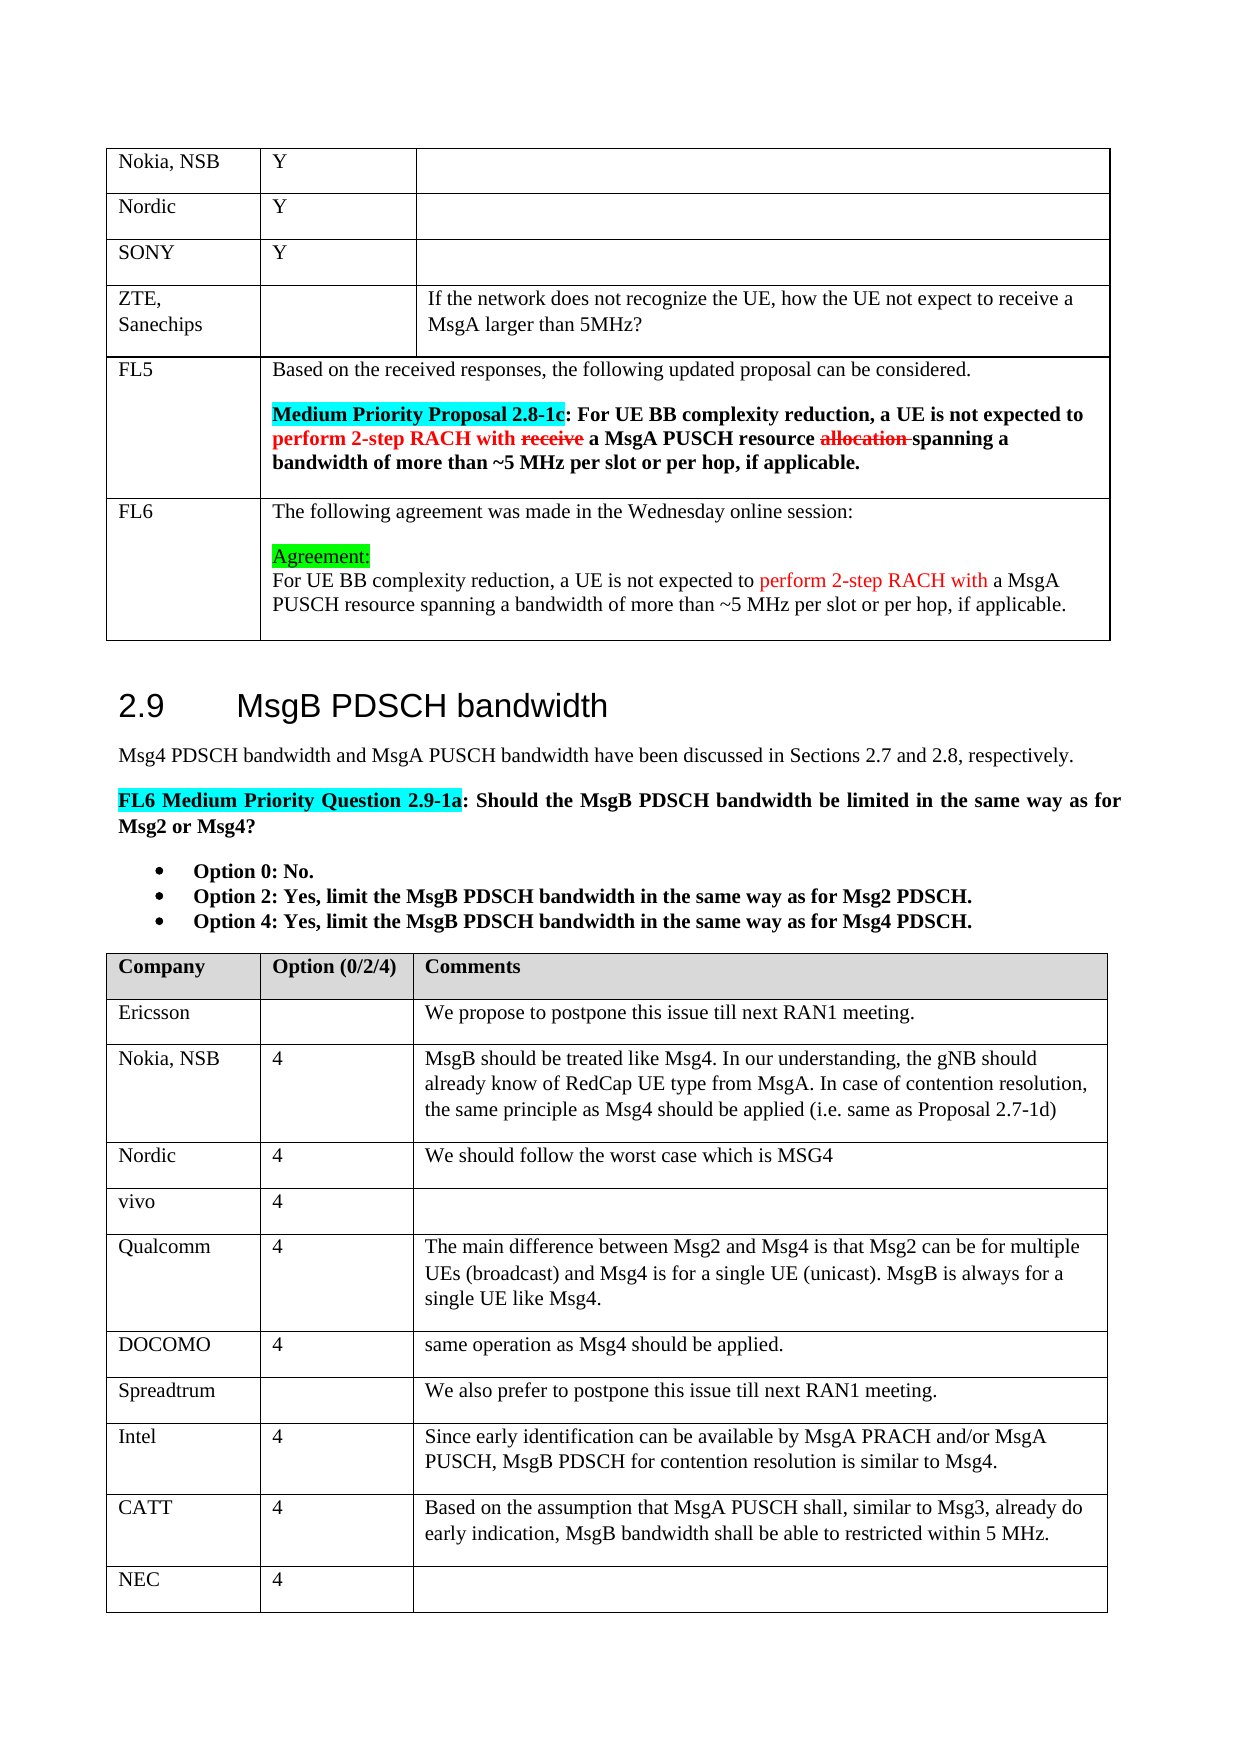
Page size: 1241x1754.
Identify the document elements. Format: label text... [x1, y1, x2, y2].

text FL6 Medium Priority Question 2.9-1a: Should the MsgB PDSCH bandwidth be limited in the same way as for Msg2 or Msg4? [118, 788, 1122, 838]
table_cell The main difference between Msg2 and Msg4 is that Msg2 can be for multiple UEs (broadcast) and Msg4 is for a single UE (unicast). MsgB is always for a single UE like Msg4. [414, 1235, 1107, 1331]
table_cell Nordic [107, 194, 260, 239]
table_cell [261, 1000, 413, 1044]
table_cell Ericsson [107, 1000, 260, 1044]
list Option 0: No. [156, 858, 1122, 883]
table_cell [417, 194, 1109, 239]
table_cell CATT [107, 1495, 260, 1566]
table_cell 4 [261, 1495, 413, 1566]
table_cell vivo [107, 1189, 260, 1233]
table_cell 4 [261, 1235, 413, 1331]
table_cell We should follow the worst case which is MSG4 [414, 1143, 1107, 1188]
table_cell Qualcomm [107, 1235, 260, 1331]
table_cell Y [261, 149, 416, 193]
table_cell [261, 286, 416, 356]
table_header Comments [414, 954, 1107, 999]
table_cell 4 [261, 1045, 413, 1142]
table_cell 4 [261, 1332, 413, 1377]
table_cell Nokia, NSB [107, 149, 260, 193]
table_cell DOCOMO [107, 1332, 260, 1377]
table_cell MsgB should be treated like Msg4. In our understanding, the gNB should already know of RedCap UE type from MsgA. In case of contention resolution, the same principle as Msg4 should be applied (i.e. same as Proposal 2.7-1d) [414, 1045, 1107, 1142]
text Msg4 PDSCH bandwidth and MsgA PUSCH bandwidth have been discussed in Sections 2.7 and 2.8, respectively. [118, 743, 1122, 767]
text 2.9 MsgB PDSCH bandwidth [118, 686, 1122, 724]
table_cell 4 [261, 1189, 413, 1233]
table_cell [417, 240, 1109, 285]
table_cell same operation as Msg4 should be applied. [414, 1332, 1107, 1377]
table_cell ZTE, Sanechips [107, 286, 260, 356]
table_cell [417, 149, 1109, 193]
table_header Option (0/2/4) [261, 954, 413, 999]
table_cell Based on the received responses, the following updated proposal can be considered. Medium Priority Proposal 2.8-1c: For UE BB complexity reduction, a UE is not expected to perform 2-step RACH with receive a MsgA PUSCH resource allocation spanning a bandwidth of more than ~5 MHz per slot or per hop, if applicable. [261, 358, 1109, 498]
table_cell We propose to postpone this issue till next RAN1 meeting. [414, 1000, 1107, 1044]
table_cell 4 [261, 1143, 413, 1188]
table_cell If the network does not recognize the UE, how the UE not expect to receive a MsgA larger than 5MHz? [417, 286, 1109, 356]
table_cell The following agreement was made in the Wednesday online session: Agreement: For UE BB complexity reduction, a UE is not expected to perform 2-step RACH with a MsgA PUSCH resource spanning a bandwidth of more than ~5 MHz per slot or per hop, if applicable. [261, 499, 1109, 640]
table_header Company [107, 954, 260, 999]
table_cell FL5 [107, 358, 260, 498]
table_cell 4 [261, 1424, 413, 1494]
list Option 2: Yes, limit the MsgB PDSCH bandwidth in the same way as for Msg2 PDSCH. [156, 884, 1122, 908]
list Option 4: Yes, limit the MsgB PDSCH bandwidth in the same way as for Msg4 PDSCH. [156, 909, 1122, 933]
table_cell 4 [261, 1567, 413, 1612]
table_cell [414, 1189, 1107, 1233]
table_cell NEC [107, 1567, 260, 1612]
table_cell Y [261, 240, 416, 285]
table_cell FL6 [107, 499, 260, 640]
table_cell Since early identification can be available by MsgA PRACH and/or MsgA PUSCH, MsgB PDSCH for contention resolution is similar to Msg4. [414, 1424, 1107, 1494]
table_cell Y [261, 194, 416, 239]
table_cell Intel [107, 1424, 260, 1494]
table_cell Nokia, NSB [107, 1045, 260, 1142]
table_cell [261, 1378, 413, 1422]
table_cell Nordic [107, 1143, 260, 1188]
table_cell [414, 1567, 1107, 1612]
table_cell Based on the assumption that MsgA PUSCH shall, similar to Msg3, already do early indication, MsgB bandwidth shall be able to restricted within 5 MHz. [414, 1495, 1107, 1566]
table_cell Spreadtrum [107, 1378, 260, 1422]
table_cell We also prefer to postpone this issue till next RAN1 meeting. [414, 1378, 1107, 1422]
table_cell SONY [107, 240, 260, 285]
